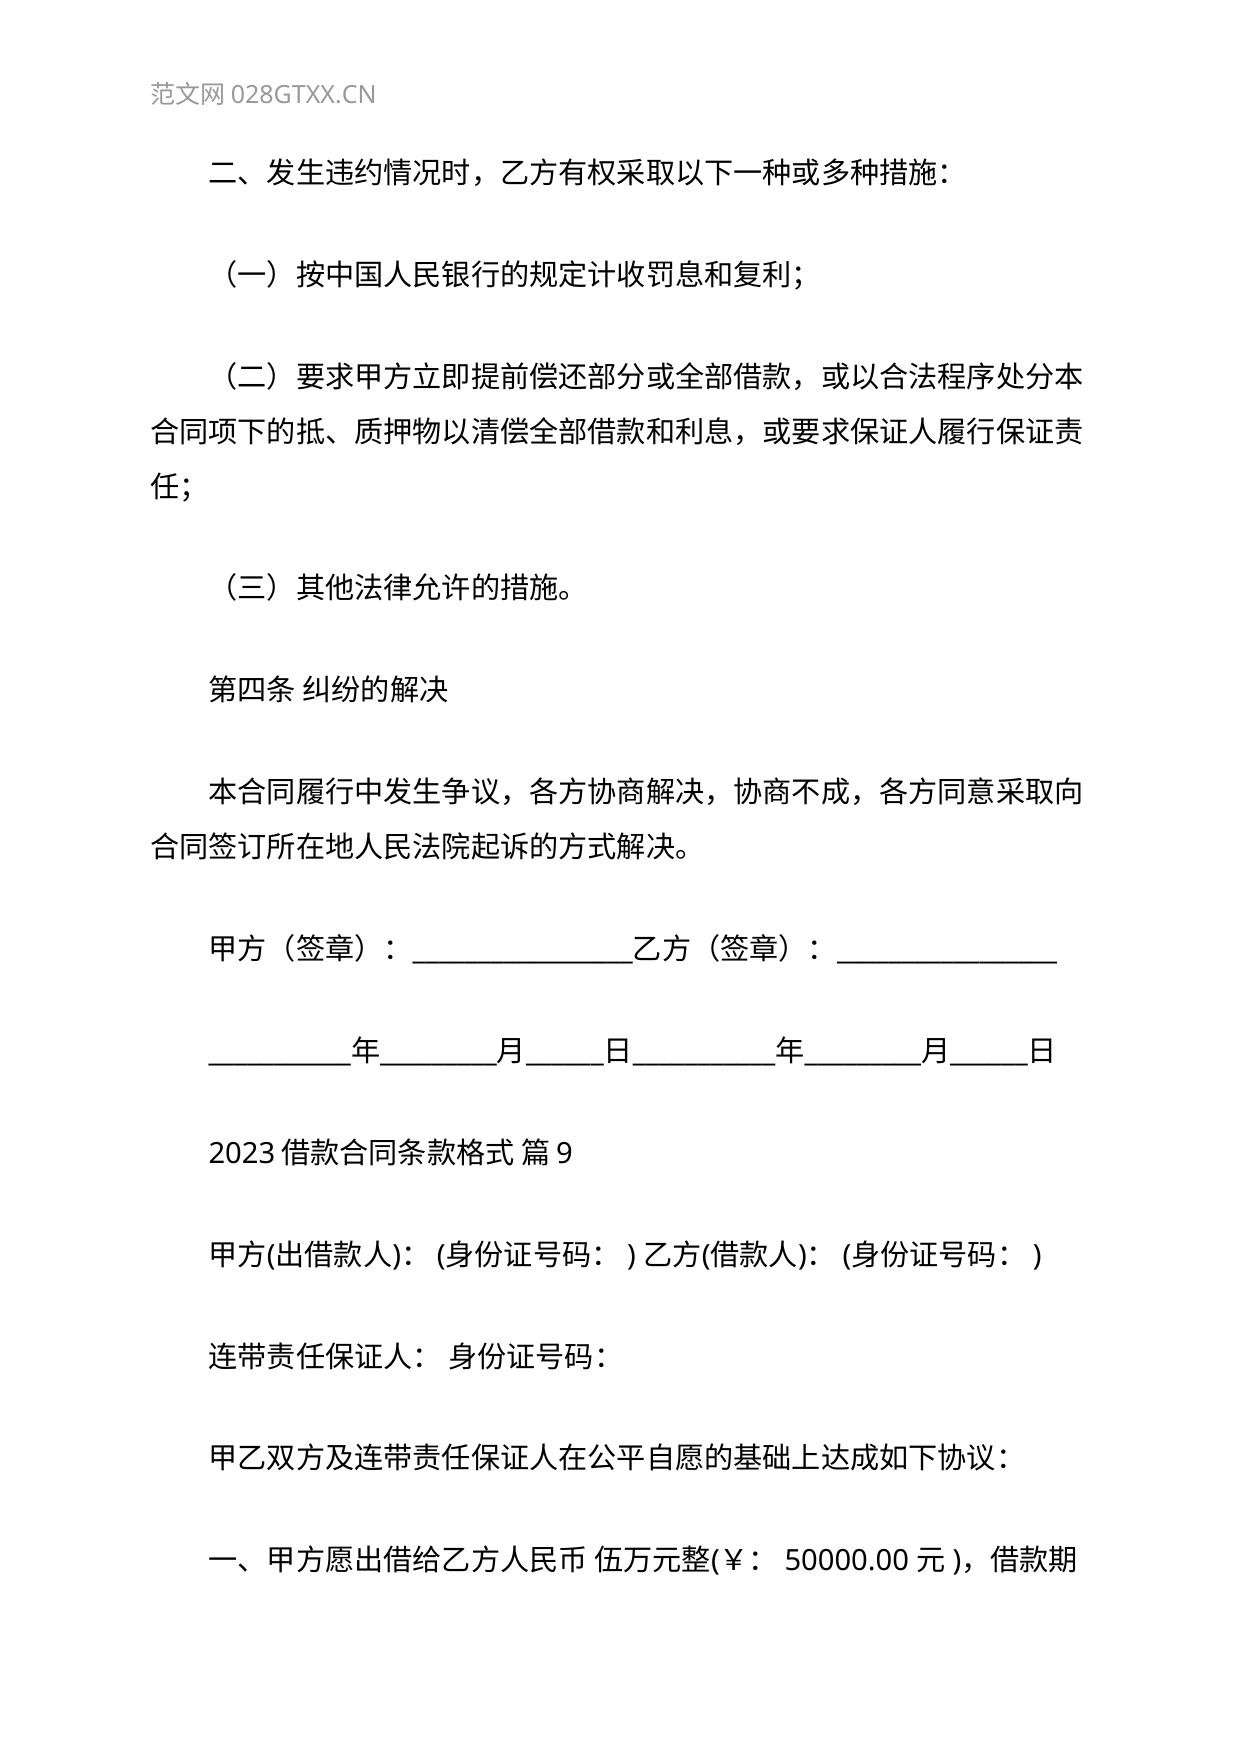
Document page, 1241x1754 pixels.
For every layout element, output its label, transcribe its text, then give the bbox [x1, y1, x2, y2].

text （一）按中国人民银行的规定计收罚息和复利； [150, 252, 1090, 294]
text （二）要求甲方立即提前偿还部分或全部借款，或以合法程序处分本合同项下的抵、质押物以清偿全部借款和利息，或要求保证人履行保证责任； [150, 353, 1090, 506]
text 连带责任保证人： 身份证号码： [150, 1333, 1090, 1376]
text 本合同履行中发生争议，各方协商解决，协商不成，各方同意采取向合同签订所在地人民法院起诉的方式解决。 [150, 769, 1090, 866]
text （三）其他法律允许的措施。 [150, 565, 1090, 607]
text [150, 1537, 1090, 1579]
text 甲方（签章）：_________________乙方（签章）：_________________ [150, 925, 1090, 968]
text 2023借款合同条款格式 篇9 [150, 1129, 1090, 1172]
text ___________年_________月______日___________年_________月______日 [150, 1027, 1090, 1070]
text 二、发生违约情况时，乙方有权采取以下一种或多种措施： [150, 150, 1090, 192]
text 第四条 纠纷的解决 [150, 667, 1090, 709]
text 甲方(出借款人)： (身份证号码： ) 乙方(借款人)： (身份证号码： ) [150, 1231, 1090, 1274]
text 甲乙双方及连带责任保证人在公平自愿的基础上达成如下协议： [150, 1435, 1090, 1477]
